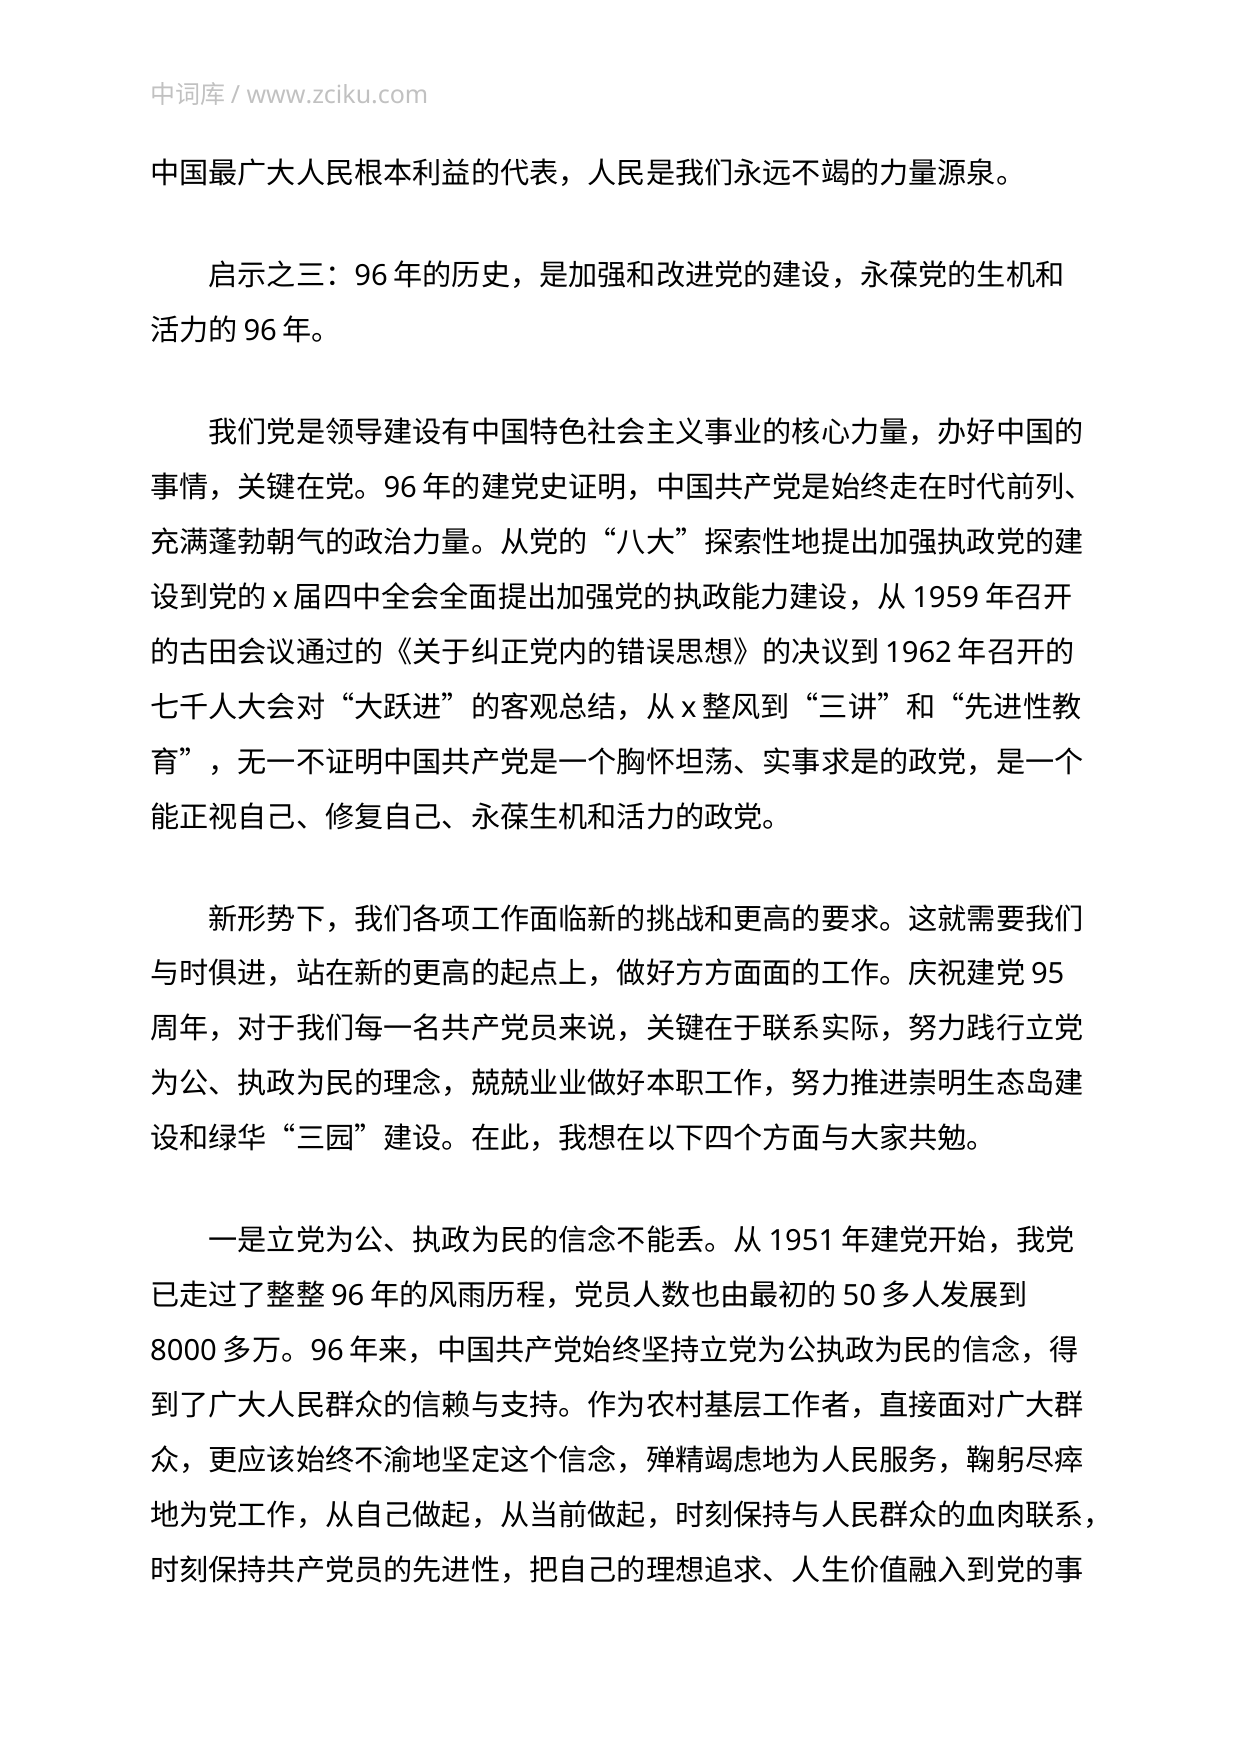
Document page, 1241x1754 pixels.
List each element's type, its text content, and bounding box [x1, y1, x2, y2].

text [150, 150, 1090, 192]
text 新形势下，我们各项工作面临新的挑战和更高的要求。这就需要我们与时俱进，站在新的更高的起点上，做好方方面面的工作。庆祝建党95周年，对于我们每一名共产党员来说，关键在于联系实际，努力践行立党为公、执政为民的理念，兢兢业业做好本职工作，努力推进崇明生态岛建设和绿华“三园”建设。在此，我想在以下四个方面与大家共勉。 [150, 895, 1090, 1157]
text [150, 1217, 1090, 1589]
text 启示之三：96年的历史，是加强和改进党的建设，永葆党的生机和活力的96年。 [150, 252, 1090, 349]
text 我们党是领导建设有中国特色社会主义事业的核心力量，办好中国的事情，关键在党。96年的建党史证明，中国共产党是始终走在时代前列、充满蓬勃朝气的政治力量。从党的“八大”探索性地提出加强执政党的建设到党的x届四中全会全面提出加强党的执政能力建设，从1959年召开的古田会议通过的《关于纠正党内的错误思想》的决议到1962年召开的七千人大会对“大跃进”的客观总结，从x整风到“三讲”和“先进性教育”，无一不证明中国共产党是一个胸怀坦荡、实事求是的政党，是一个能正视自己、修复自己、永葆生机和活力的政党。 [150, 409, 1090, 836]
